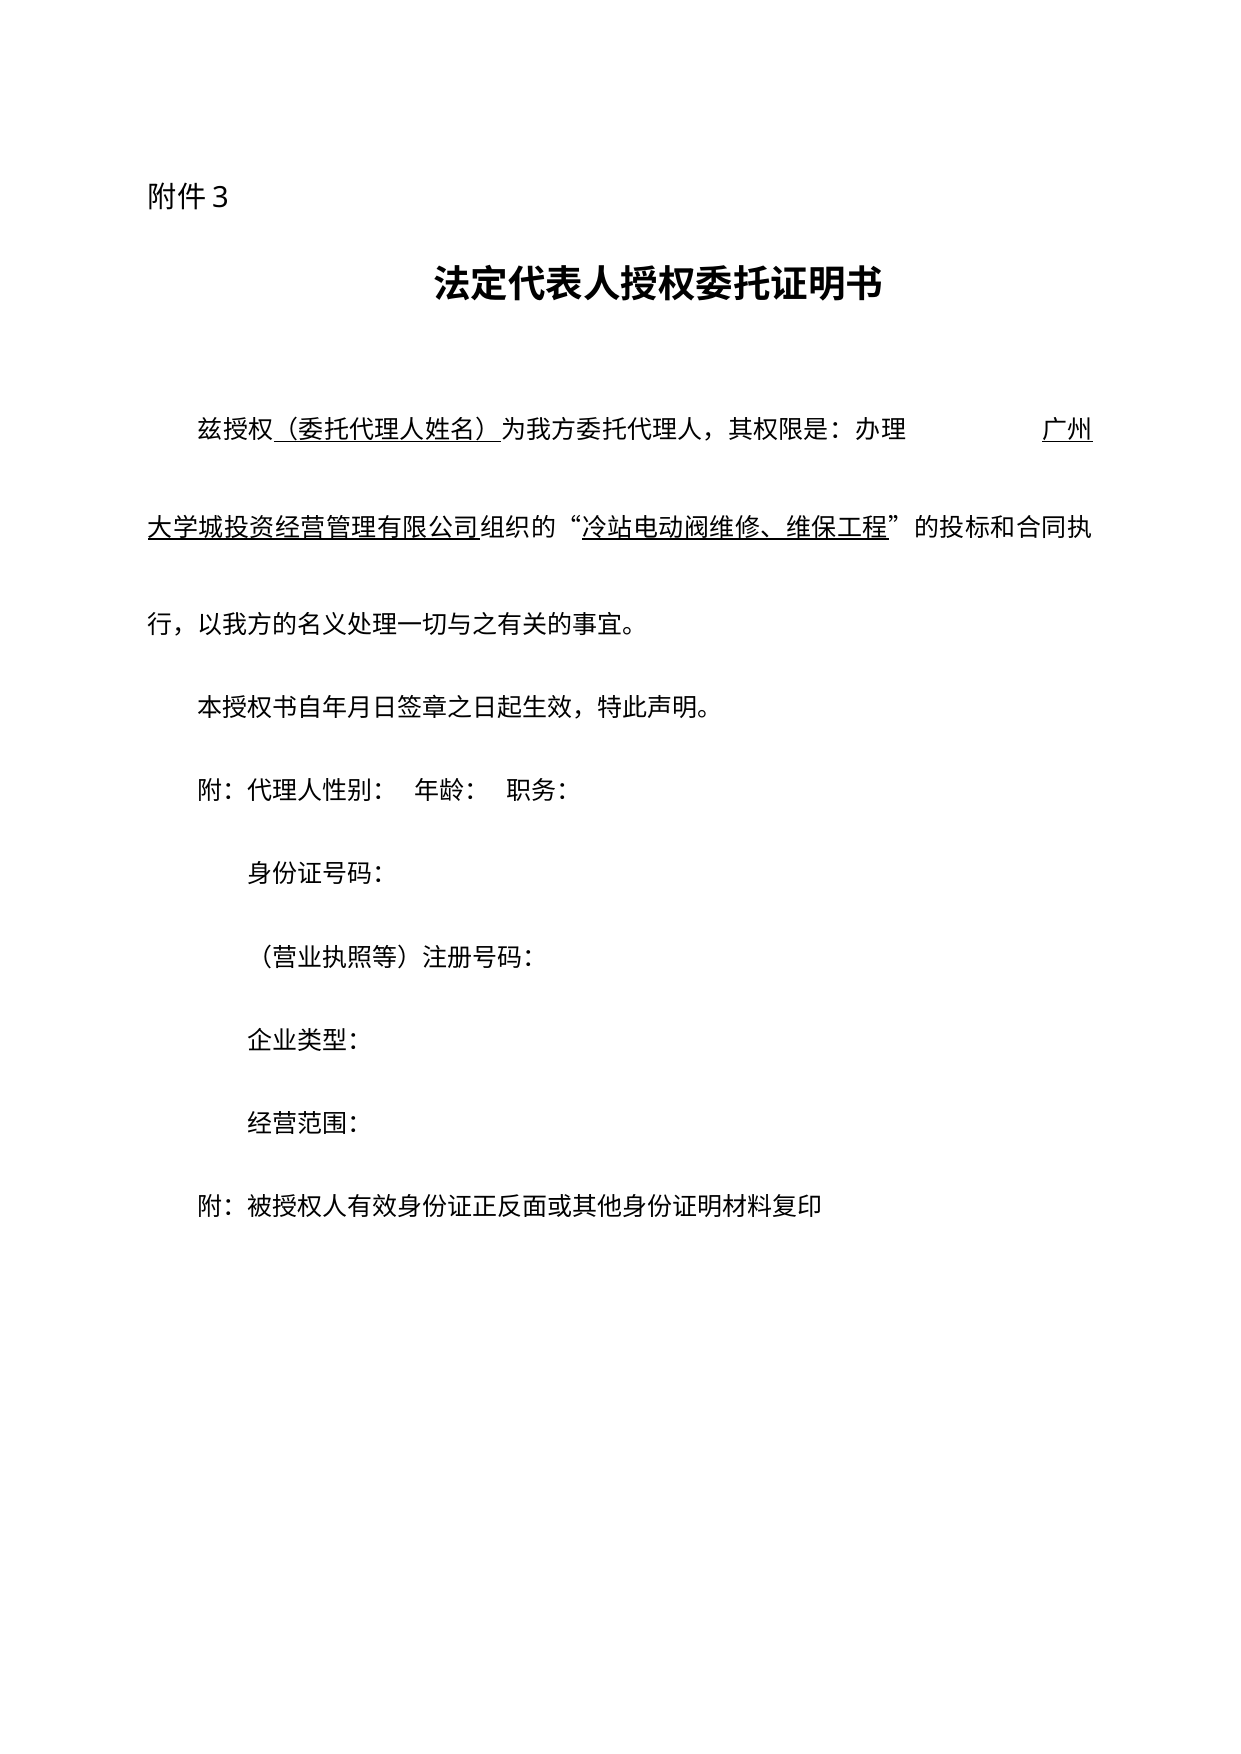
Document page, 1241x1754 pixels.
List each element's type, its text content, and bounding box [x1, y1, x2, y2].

text 企业类型： [148, 1006, 1092, 1071]
text 附件3 [148, 162, 1049, 227]
text 本授权书自年月日签章之日起生效，特此声明。 [148, 673, 1092, 738]
text 身份证号码： [148, 839, 1092, 904]
text 法定代表人授权委托证明书 [148, 248, 1092, 313]
text 附：代理人性别： 年龄： 职务： [148, 756, 1092, 821]
text 兹授权（委托代理人姓名）为我方委托代理人，其权限是：办理 广州大学城投资经营管理有限公司组织的“冷站电动阀维修、维保工程”的投标和合同执行，以我方的名义处理一切与之有关的事宜。 [148, 395, 1092, 655]
text 附：被授权人有效身份证正反面或其他身份证明材料复印 [148, 1172, 1092, 1237]
text （营业执照等）注册号码： [148, 923, 1092, 988]
text 经营范围： [148, 1089, 1092, 1154]
